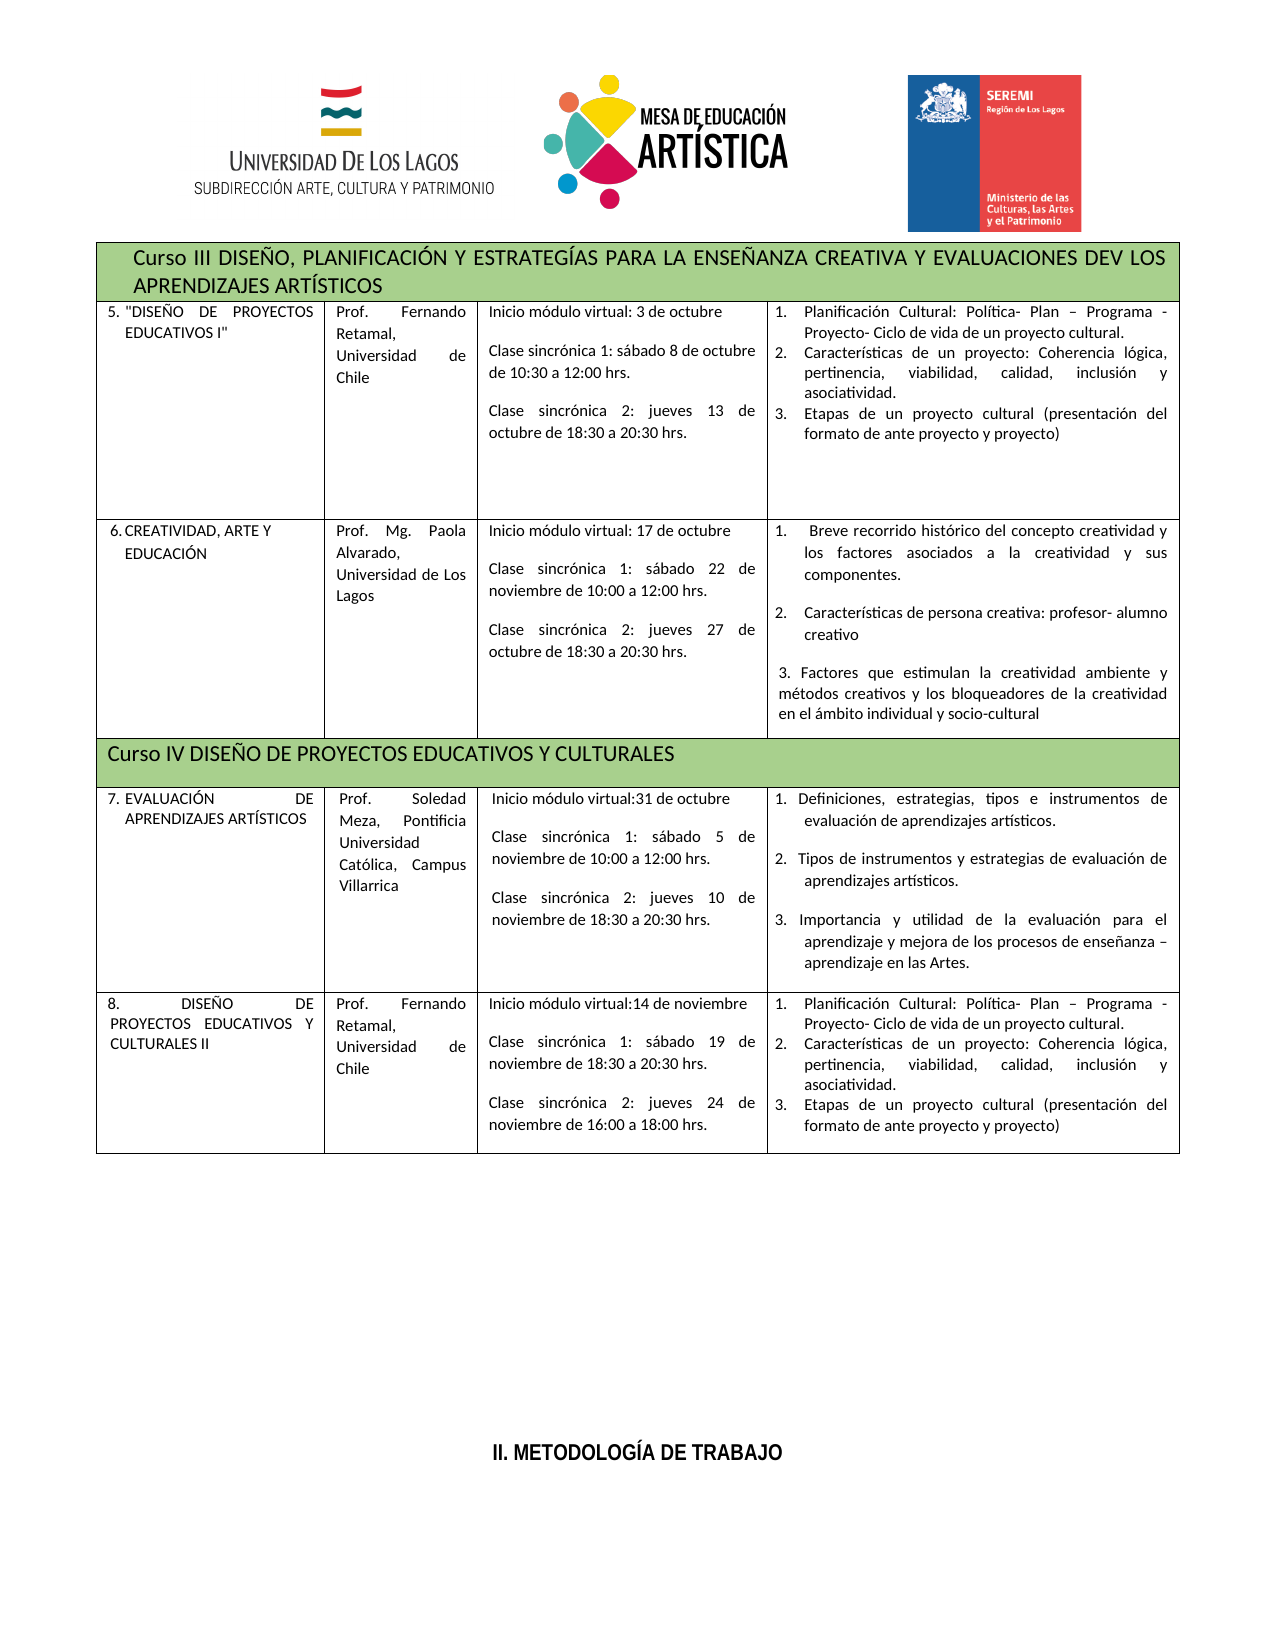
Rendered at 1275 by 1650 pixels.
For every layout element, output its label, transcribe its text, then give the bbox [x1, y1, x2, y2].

table_cell Inicio módulo virtual:14 de noviembre Clase sincrónica 1: sábado 19 de noviembre de 18:30 a 20:30 hrs. Clase sincrónica 2: jueves 24 de noviembre de 16:00 a 18:00 hrs. [478, 993, 767, 1153]
table_cell Inicio módulo virtual: 3 de octubre Clase sincrónica 1: sábado 8 de octubre de 10:30 a 12:00 hrs. Clase sincrónica 2: jueves 13 de octubre de 18:30 a 20:30 hrs. [478, 302, 767, 519]
text II. METODOLOGÍA DE TRABAJO [177, 1439, 1098, 1465]
table_cell Prof. Soledad Meza, Pontificia Universidad Católica, Campus Villarrica [325, 788, 477, 992]
picture [177, 73, 515, 220]
table_cell DISEÑO DE PROYECTOS EDUCATIVOS Y CULTURALES II [97, 993, 324, 1153]
table_cell Prof. Mg. Paola Alvarado, Universidad de Los Lagos [325, 520, 477, 738]
table_cell "DISEÑO DE PROYECTOS EDUCATIVOS I" [97, 302, 324, 519]
table_cell Prof. Fernando Retamal, Universidad de Chile [325, 993, 477, 1153]
table_cell 1. Definiciones, estrategias, tipos e instrumentos de evaluación de aprendizajes artísticos. 2. Tipos de instrumentos y estrategias de evaluación de aprendizajes artísticos. 3. Importancia y utilidad de la evaluación para el aprendizaje y mejora de los procesos de enseñanza – aprendizaje en las Artes. [768, 788, 1179, 992]
table_cell Planificación Cultural: Política- Plan – Programa - Proyecto- Ciclo de vida de un proyecto cultural. Características de un proyecto: Coherencia lógica, pertinencia, viabilidad, calidad, inclusión y asociatividad. Etapas de un proyecto cultural (presentación del formato de ante proyecto y proyecto) [768, 993, 1179, 1153]
table_cell Planificación Cultural: Política- Plan – Programa - Proyecto- Ciclo de vida de un proyecto cultural. Características de un proyecto: Coherencia lógica, pertinencia, viabilidad, calidad, inclusión y asociatividad. Etapas de un proyecto cultural (presentación del formato de ante proyecto y proyecto) [768, 302, 1179, 519]
table_cell 1. Breve recorrido histórico del concepto creatividad y los factores asociados a la creatividad y sus componentes. 2. Características de persona creativa: profesor- alumno creativo 3. Factores que estimulan la creatividad ambiente y métodos creativos y los bloqueadores de la creatividad en el ámbito individual y socio-cultural [768, 520, 1179, 738]
table_cell Inicio módulo virtual:31 de octubre Clase sincrónica 1: sábado 5 de noviembre de 10:00 a 12:00 hrs. Clase sincrónica 2: jueves 10 de noviembre de 18:30 a 20:30 hrs. [478, 788, 767, 992]
table_cell Curso IV DISEÑO DE PROYECTOS EDUCATIVOS Y CULTURALES [97, 739, 1179, 787]
table_cell Inicio módulo virtual: 17 de octubre Clase sincrónica 1: sábado 22 de noviembre de 10:00 a 12:00 hrs. Clase sincrónica 2: jueves 27 de octubre de 18:30 a 20:30 hrs. [478, 520, 767, 738]
picture [907, 75, 1082, 232]
table_cell EVALUACIÓN DE APRENDIZAJES ARTÍSTICOS [97, 788, 324, 992]
table_header Curso III DISEÑO, PLANIFICACIÓN Y ESTRATEGÍAS PARA LA ENSEÑANZA CREATIVA Y EVALUACIONES DEV LOS APRENDIZAJES ARTÍSTICOS [97, 243, 1179, 301]
table_cell Prof. Fernando Retamal, Universidad de Chile [325, 302, 477, 519]
picture [543, 75, 788, 209]
table_cell CREATIVIDAD, ARTE Y EDUCACIÓN [97, 520, 324, 738]
